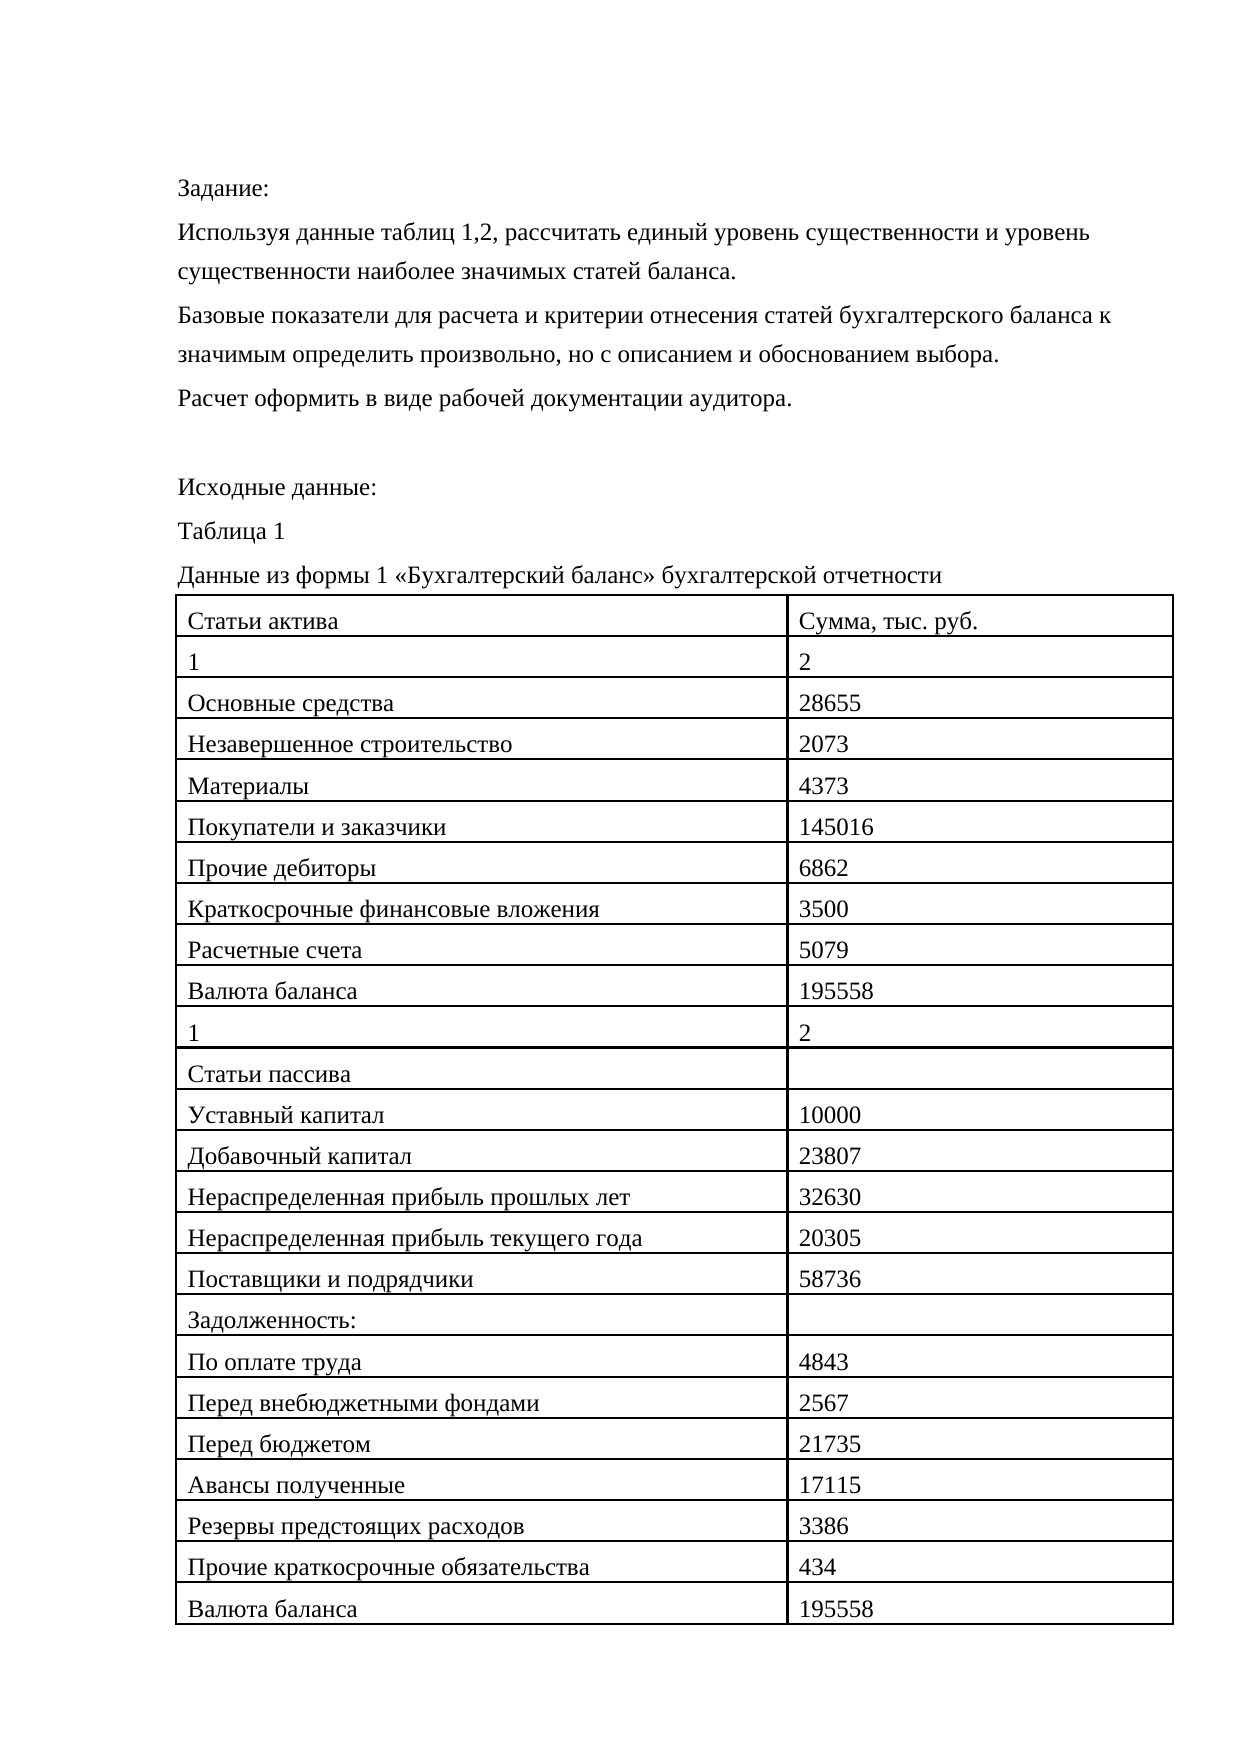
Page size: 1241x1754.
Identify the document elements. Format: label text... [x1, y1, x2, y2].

table_cell Валюта баланса [177, 1583, 786, 1622]
table_cell [789, 1295, 1172, 1334]
table_cell 20305 [789, 1213, 1172, 1252]
table_cell Поставщики и подрядчики [177, 1254, 786, 1293]
table_cell По оплате труда [177, 1336, 786, 1376]
table_cell Незавершенное строительство [177, 719, 786, 758]
text Задание: [177, 162, 1152, 201]
table_cell 434 [789, 1542, 1172, 1581]
table_cell 23807 [789, 1131, 1172, 1170]
table_cell Задолженность: [177, 1295, 786, 1334]
table_cell 1 [177, 1007, 786, 1046]
table_cell 1 [177, 637, 786, 676]
table_cell 2567 [789, 1378, 1172, 1417]
table_cell Основные средства [177, 678, 786, 717]
text Базовые показатели для расчета и критерии отнесения статей бухгалтерского баланса к значимым определить произвольно, но с описанием и обоснованием выбора. [177, 290, 1152, 368]
table_cell 6862 [789, 843, 1172, 882]
table_cell Нераспределенная прибыль текущего года [177, 1213, 786, 1252]
table_cell 4373 [789, 760, 1172, 799]
table_cell Добавочный капитал [177, 1131, 786, 1170]
table_cell 4843 [789, 1336, 1172, 1376]
table_cell 3386 [789, 1501, 1172, 1540]
table_cell Резервы предстоящих расходов [177, 1501, 786, 1540]
table_cell Нераспределенная прибыль прошлых лет [177, 1172, 786, 1211]
table_cell 195558 [789, 966, 1172, 1005]
table_cell 5079 [789, 925, 1172, 964]
table_cell [789, 1049, 1172, 1087]
table_cell Покупатели и заказчики [177, 802, 786, 841]
table_cell Прочие краткосрочные обязательства [177, 1542, 786, 1581]
table_cell 32630 [789, 1172, 1172, 1211]
table_cell 195558 [789, 1583, 1172, 1622]
table_cell 10000 [789, 1090, 1172, 1129]
text Данные из формы 1 «Бухгалтерский баланс» бухгалтерской отчетности [177, 549, 1152, 589]
table_cell Авансы полученные [177, 1460, 786, 1499]
table_cell Материалы [177, 760, 786, 799]
text Расчет оформить в виде рабочей документации аудитора. [177, 373, 1152, 412]
table_cell Перед внебюджетными фондами [177, 1378, 786, 1417]
table_cell Краткосрочные финансовые вложения [177, 884, 786, 923]
table_cell Уставный капитал [177, 1090, 786, 1129]
table_cell 145016 [789, 802, 1172, 841]
table_cell 21735 [789, 1419, 1172, 1458]
table_cell 2 [789, 637, 1172, 676]
table_cell 2 [789, 1007, 1172, 1046]
table_cell Прочие дебиторы [177, 843, 786, 882]
text Используя данные таблиц 1,2, рассчитать единый уровень существенности и уровень существенности наиболее значимых статей баланса. [177, 206, 1152, 284]
table_cell Валюта баланса [177, 966, 786, 1005]
table_cell 2073 [789, 719, 1172, 758]
table_cell 28655 [789, 678, 1172, 717]
text Исходные данные: [177, 461, 1152, 500]
table_header Сумма, тыс. руб. [789, 596, 1172, 635]
table_cell Статьи пассива [177, 1049, 786, 1087]
table_cell Расчетные счета [177, 925, 786, 964]
table_cell 58736 [789, 1254, 1172, 1293]
table_cell Перед бюджетом [177, 1419, 786, 1458]
table_header Статьи актива [177, 596, 786, 635]
table_cell 17115 [789, 1460, 1172, 1499]
text Таблица 1 [177, 505, 1152, 544]
table_cell 3500 [789, 884, 1172, 923]
